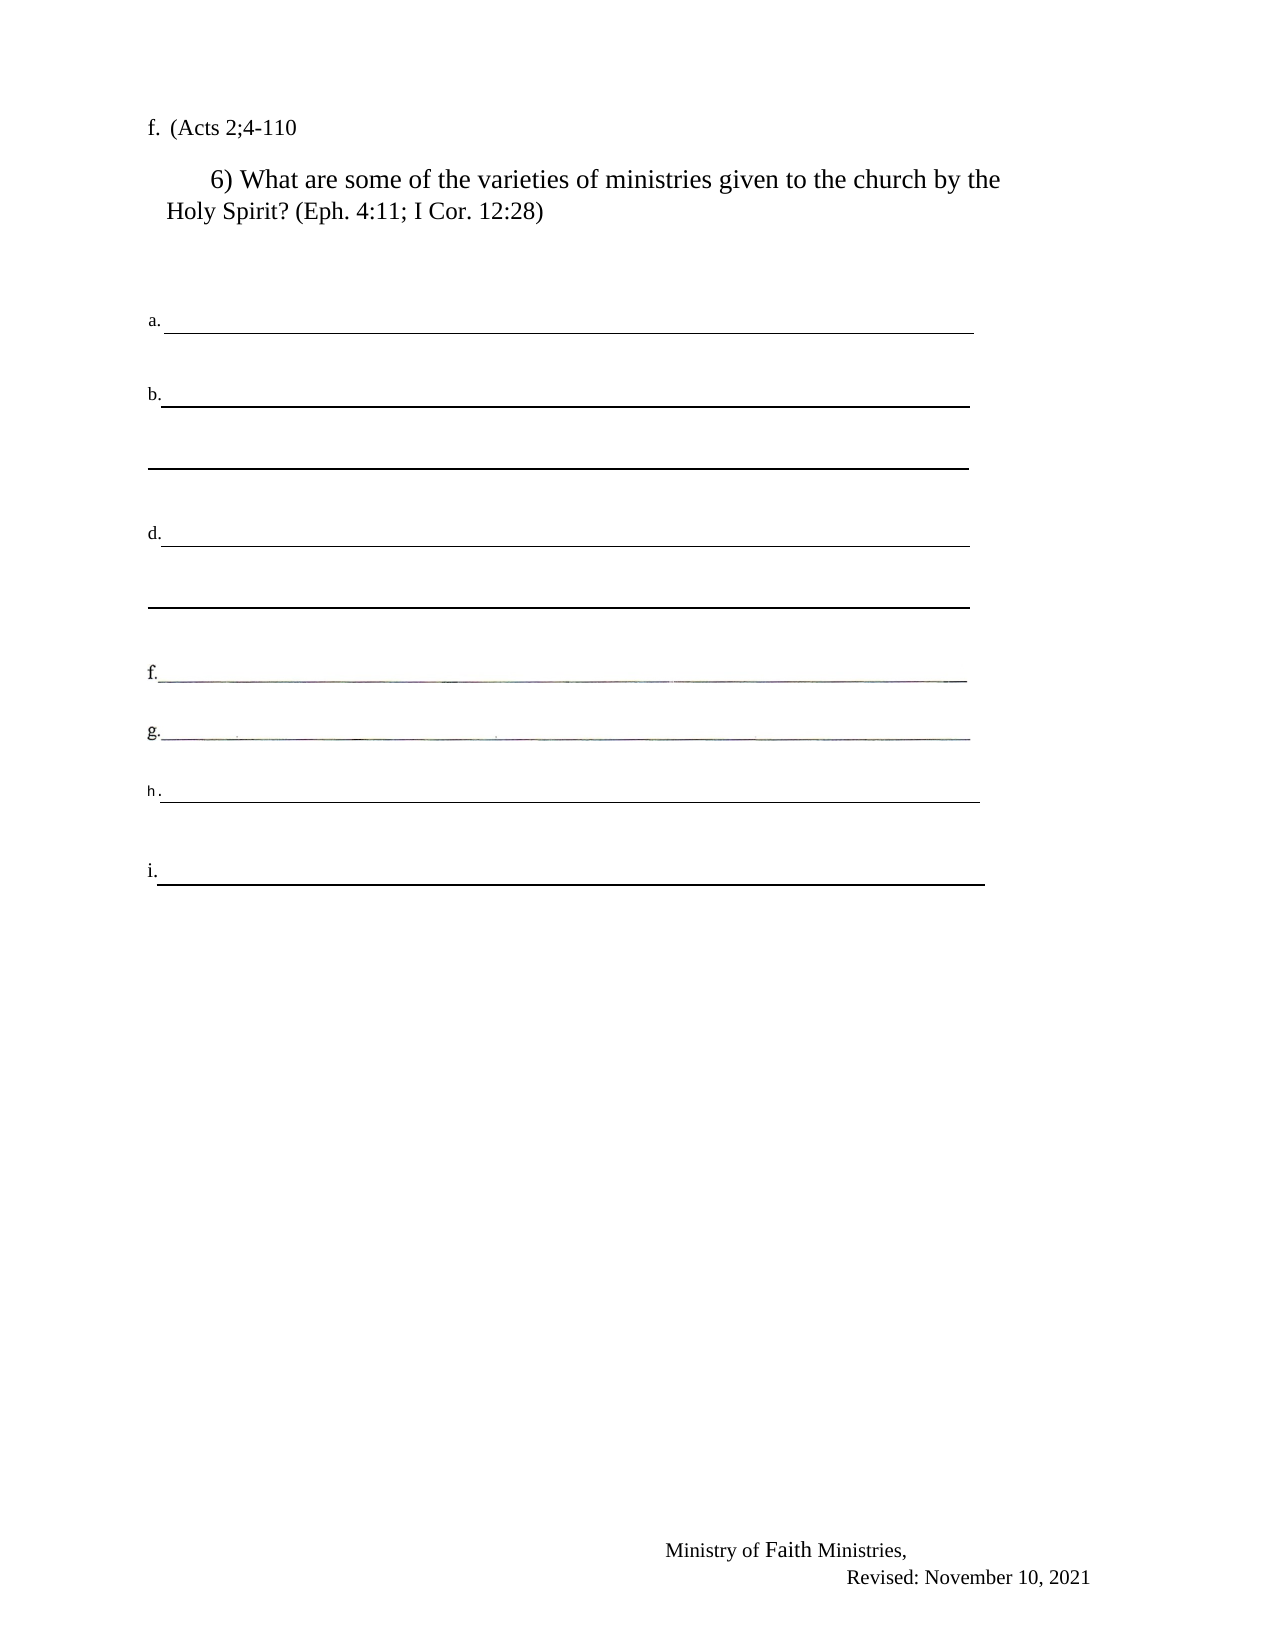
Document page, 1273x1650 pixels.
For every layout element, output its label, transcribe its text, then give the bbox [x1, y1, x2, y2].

picture [147, 726, 971, 741]
text d. [148, 522, 1058, 544]
text i. [147, 858, 1085, 882]
text h. [147, 784, 1085, 801]
text b. [148, 383, 1058, 404]
text 6) What are some of the varieties of ministries given to the church by the [210, 163, 1085, 194]
list (Acts 2;4-110 [147, 113, 1025, 140]
text Holy Spirit? (Eph. 4:11; I Cor. 12:28) [166, 196, 1085, 225]
text a. [148, 309, 1058, 331]
picture [147, 664, 968, 683]
